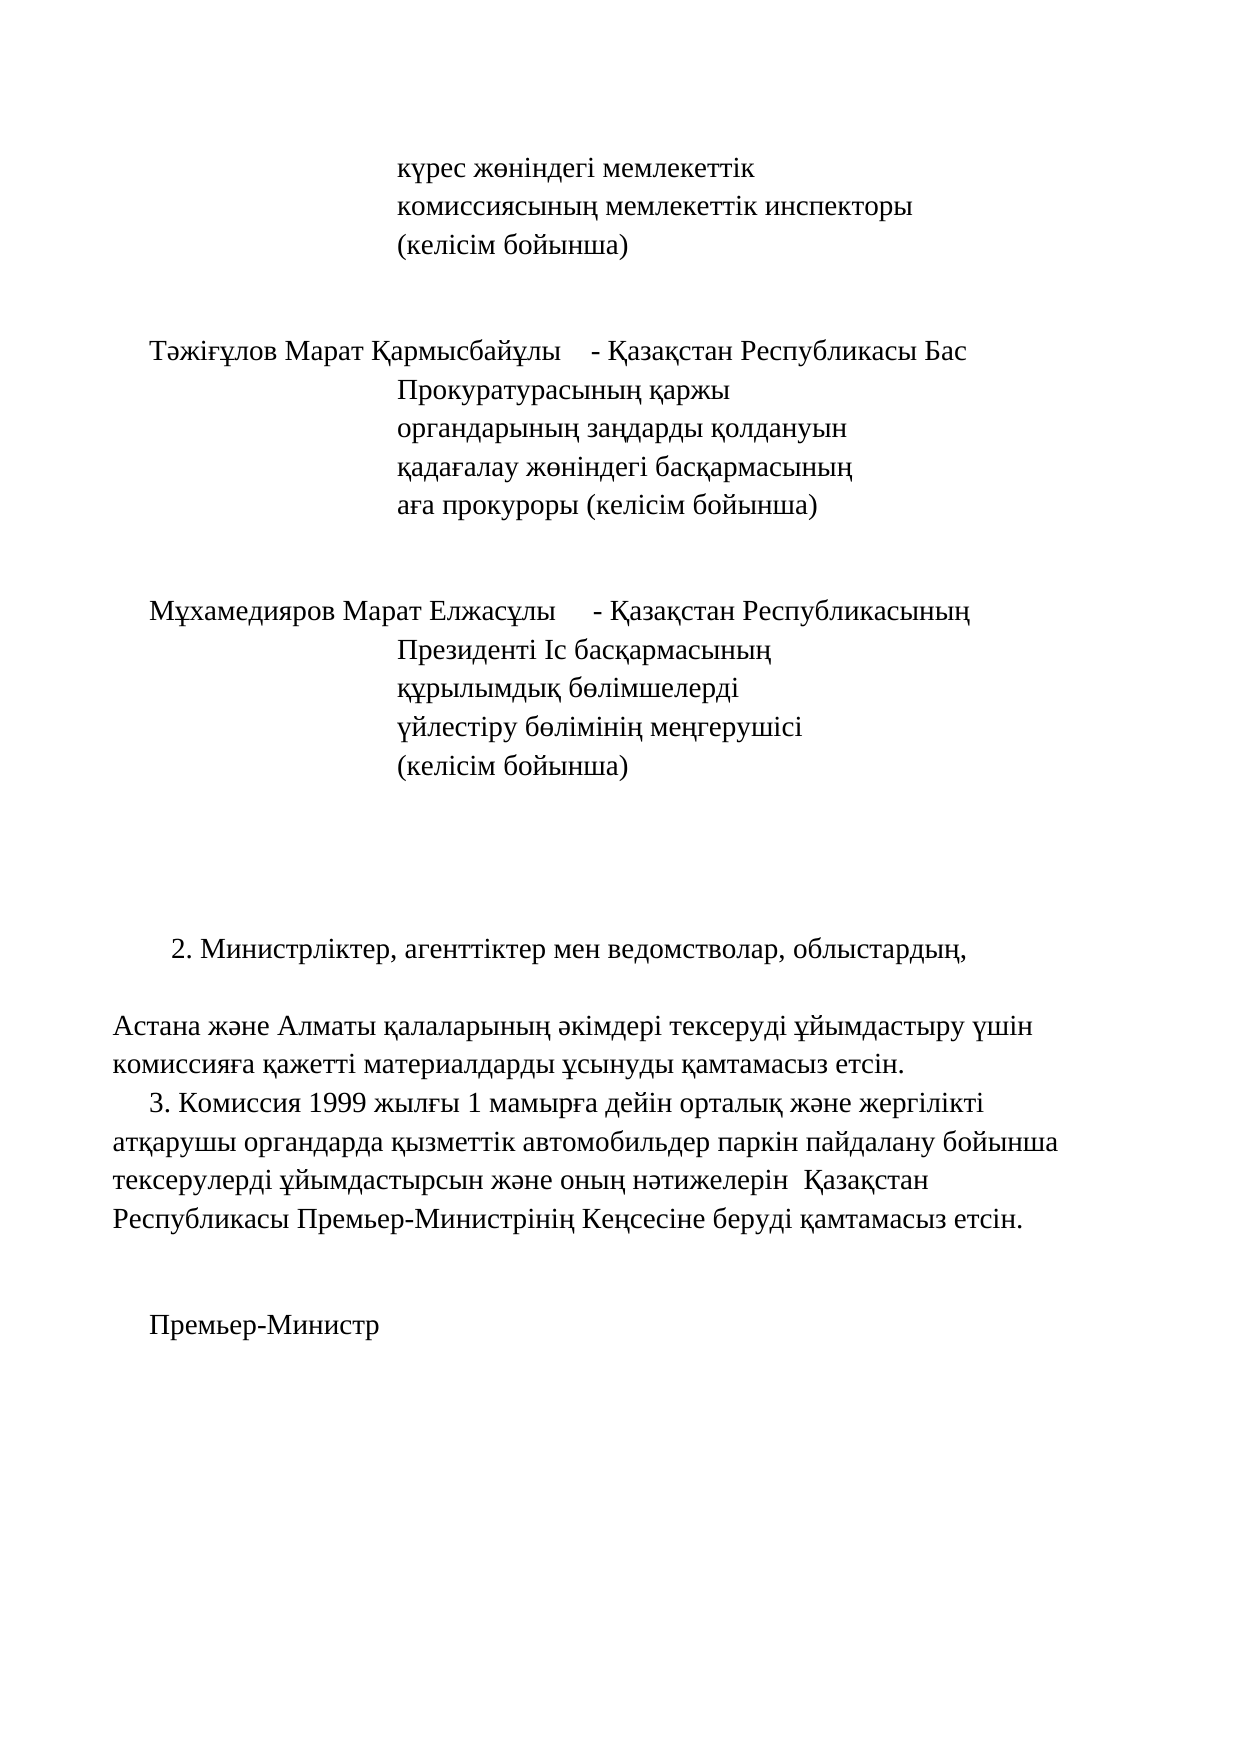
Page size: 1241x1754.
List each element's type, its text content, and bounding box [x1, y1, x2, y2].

text 3. Комиссия 1999 жылғы 1 мамырға дейін орталық және жергілікті [112, 1085, 1128, 1119]
text үйлестіру бөлімінің меңгерушісі [112, 709, 1128, 743]
text (келісім бойынша) [112, 227, 1128, 261]
text комиссиясының мемлекеттік инспекторы [112, 188, 1128, 222]
text органдарының заңдарды қолдануын [112, 410, 1128, 444]
text (келісім бойынша) [112, 748, 1128, 781]
text қадағалау жөніндегі басқармасының [112, 449, 1128, 482]
text атқарушы органдарда қызметтік автомобильдер паркін пайдалану бойынша [112, 1124, 1128, 1157]
text аға прокуроры (келісім бойынша) [112, 487, 1128, 521]
text Президенті Іс басқармасының [112, 632, 1128, 666]
text Прокуратурасының қаржы [112, 372, 1128, 405]
text Республикасы Премьер-Министрінің Кеңсесіне беруді қамтамасыз етсін. [112, 1201, 1128, 1234]
text Премьер-Министр [112, 1307, 1128, 1340]
text күрес жөніндегі мемлекеттік [112, 150, 1128, 183]
text Мұхамедияров Марат Елжасұлы - Қазақстан Республикасының [112, 593, 1128, 627]
text 2. Министрліктер, агенттіктер мен ведомстволар, облыстардың, [112, 892, 1128, 964]
text комиссияға қажетті материалдарды ұсынуды қамтамасыз етсін. [112, 1047, 1128, 1080]
text Тәжіғұлов Марат Қармысбайұлы - Қазақстан Республикасы Бас [112, 333, 1128, 367]
text Астана және Алматы қалаларының әкімдері тексеруді ұйымдастыру үшін [112, 1008, 1128, 1042]
text құрылымдық бөлімшелерді [112, 671, 1128, 704]
text тексерулерді ұйымдастырсын және оның нәтижелерін Қазақстан [112, 1162, 1128, 1196]
